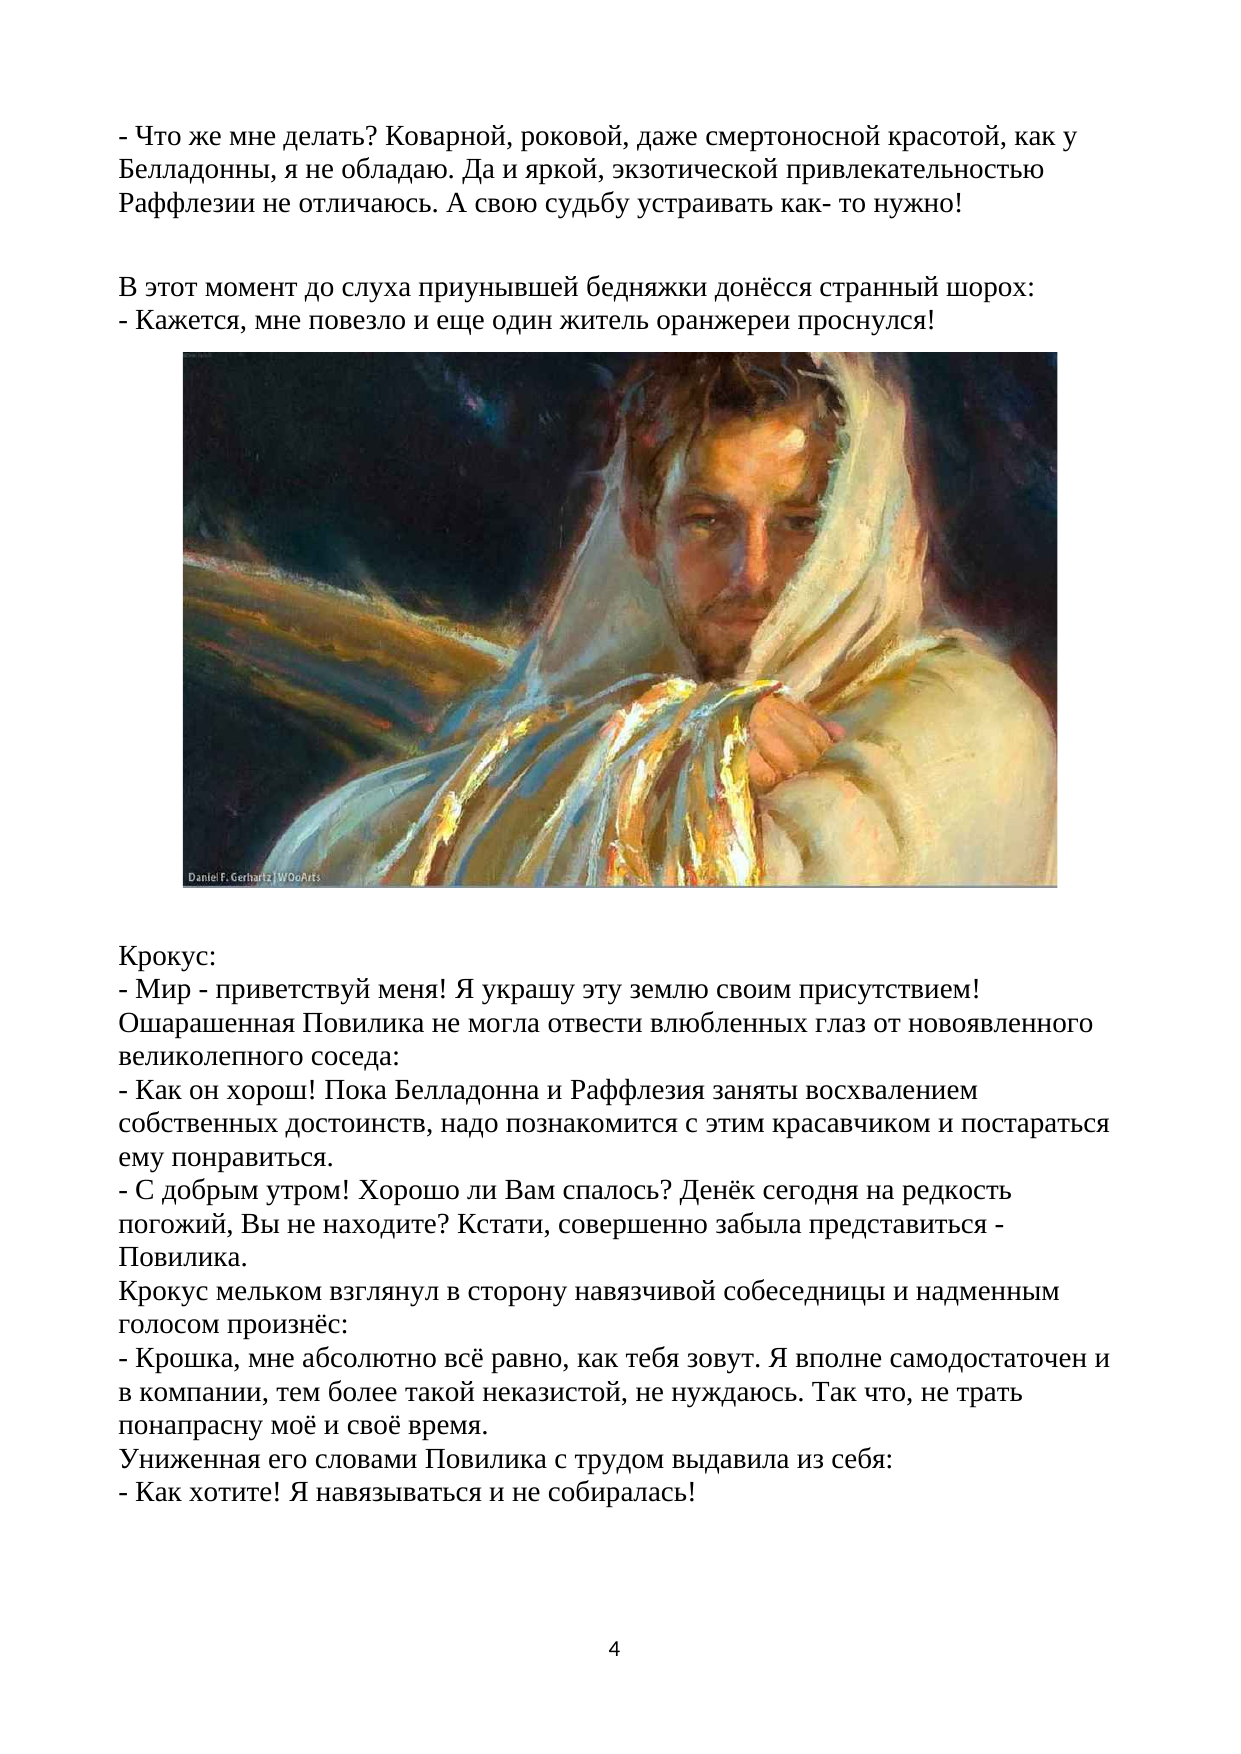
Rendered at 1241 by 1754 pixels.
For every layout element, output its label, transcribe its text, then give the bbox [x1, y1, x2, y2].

text Крокус: - Мир - приветствуй меня! Я украшу эту землю своим присутствием! Ошарашенная Повилика не могла отвести влюбленных глаз от новоявленного великолепного соседа: - Как он хорош! Пока Белладонна и Раффлезия заняты восхвалением собственных достоинств, надо познакомится с этим красавчиком и постараться ему понравиться. - С добрым утром! Хорошо ли Вам спалось? Денёк сегодня на редкость погожий, Вы не находите? Кстати, совершенно забыла представиться - Повилика. Крокус мельком взглянул в сторону навязчивой собеседницы и надменным голосом произнёс: - Крошка, мне абсолютно всё равно, как тебя зовут. Я вполне самодостаточен и в компании, тем более такой неказистой, не нуждаюсь. Так что, не трать понапрасну моё и своё время. Униженная его словами Повилика с трудом выдавила из себя: - Как хотите! Я навязываться и не собиралась! [118, 904, 1122, 1508]
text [118, 118, 1122, 219]
picture [182, 352, 1058, 888]
text В этот момент до слуха приунывшей бедняжки донёсся странный шорох: - Кажется, мне повезло и еще один житель оранжереи проснулся! [118, 235, 1122, 336]
